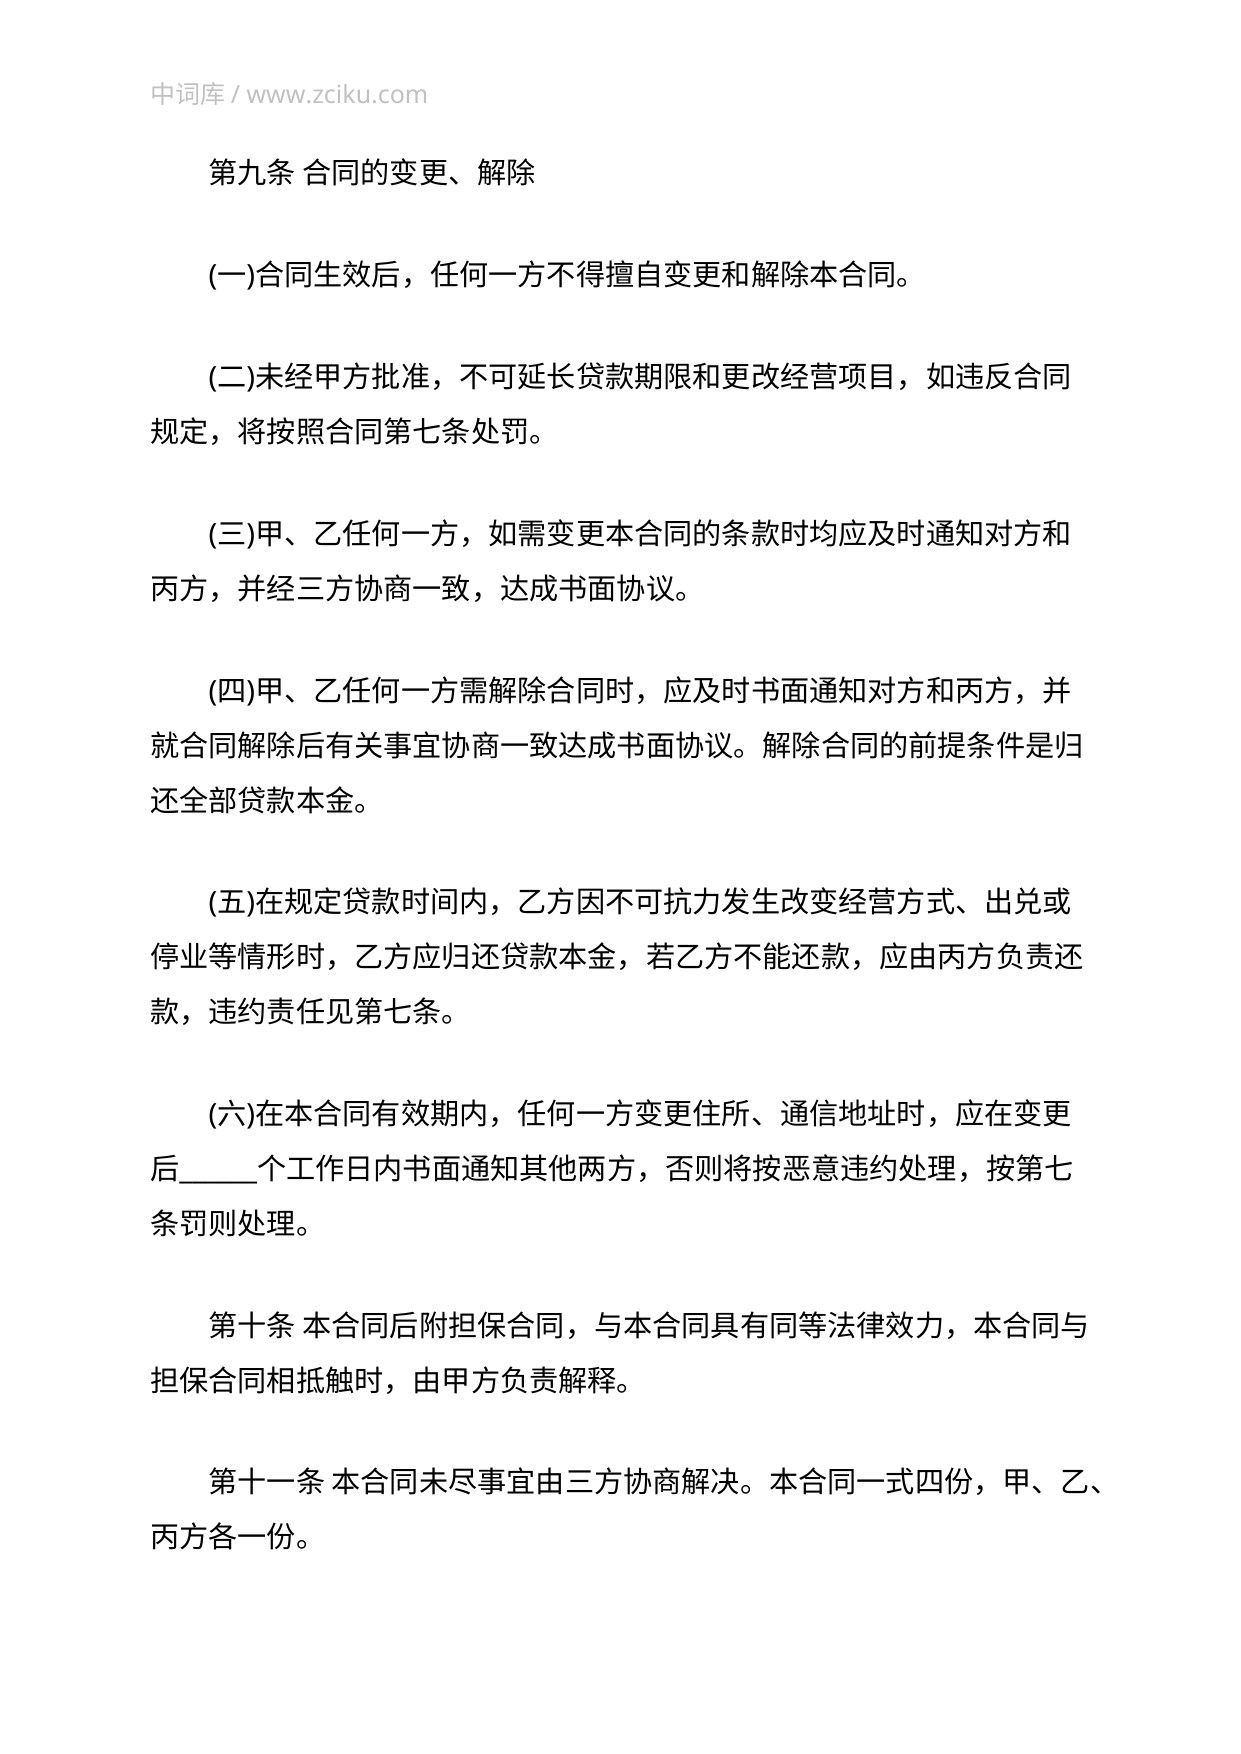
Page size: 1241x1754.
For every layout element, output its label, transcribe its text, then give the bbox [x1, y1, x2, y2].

text (六)在本合同有效期内，任何一方变更住所、通信地址时，应在变更后______个工作日内书面通知其他两方，否则将按恶意违约处理，按第七条罚则处理。 [150, 1091, 1090, 1243]
text (三)甲、乙任何一方，如需变更本合同的条款时均应及时通知对方和丙方，并经三方协商一致，达成书面协议。 [150, 511, 1090, 608]
text (五)在规定贷款时间内，乙方因不可抗力发生改变经营方式、出兑或停业等情形时，乙方应归还贷款本金，若乙方不能还款，应由丙方负责还款，违约责任见第七条。 [150, 879, 1090, 1031]
text (四)甲、乙任何一方需解除合同时，应及时书面通知对方和丙方，并就合同解除后有关事宜协商一致达成书面协议。解除合同的前提条件是归还全部贷款本金。 [150, 667, 1090, 819]
text (一)合同生效后，任何一方不得擅自变更和解除本合同。 [150, 252, 1090, 294]
text 第九条 合同的变更、解除 [150, 150, 1090, 192]
text 第十一条 本合同未尽事宜由三方协商解决。本合同一式四份，甲、乙、丙方各一份。 [150, 1459, 1090, 1556]
text 第十条 本合同后附担保合同，与本合同具有同等法律效力，本合同与担保合同相抵触时，由甲方负责解释。 [150, 1302, 1090, 1399]
text (二)未经甲方批准，不可延长贷款期限和更改经营项目，如违反合同规定，将按照合同第七条处罚。 [150, 354, 1090, 451]
